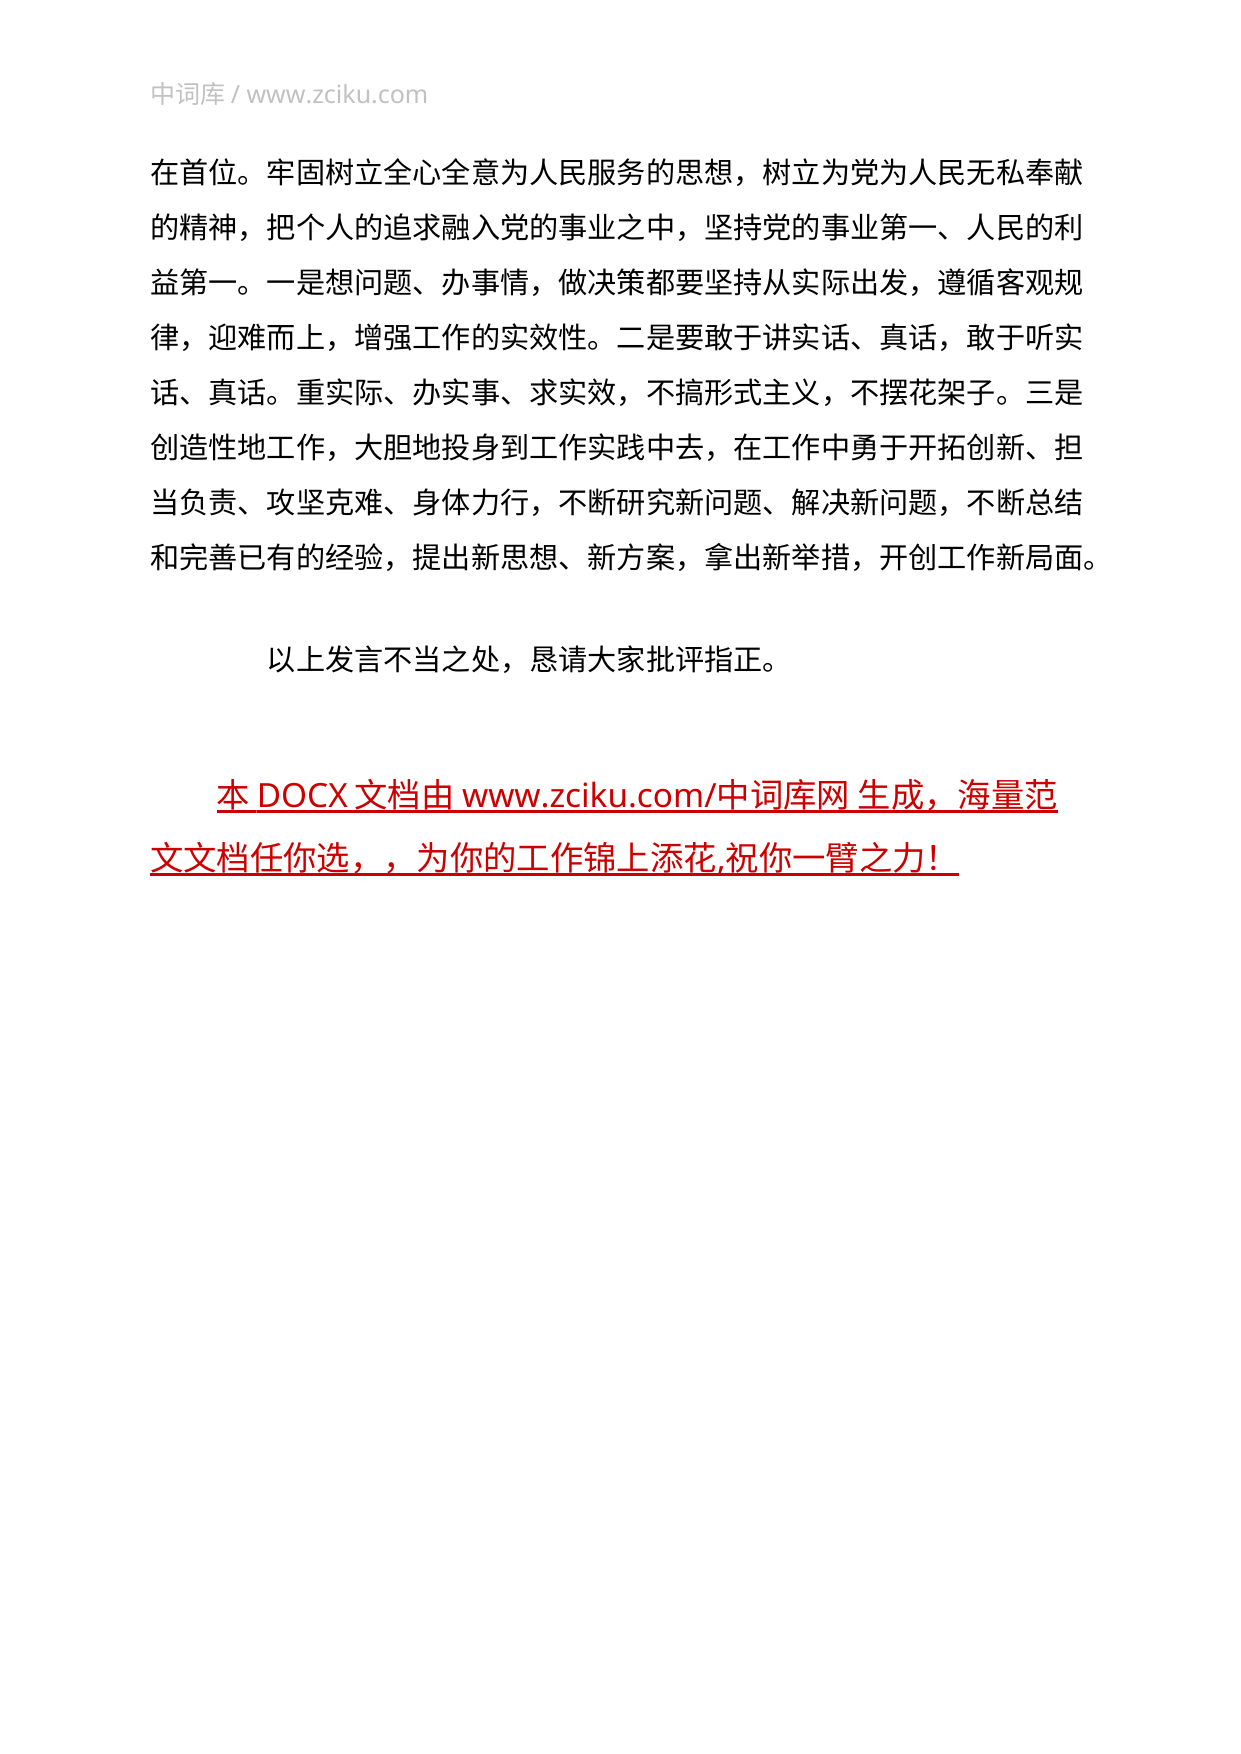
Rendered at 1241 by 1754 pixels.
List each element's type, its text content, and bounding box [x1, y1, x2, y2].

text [150, 150, 1090, 577]
text 本DOCX文档由 www.zciku.com/中词库网 生成，海量范文文档任你选，，为你的工作锦上添花,祝你一臂之力！ [150, 769, 1090, 880]
text 以上发言不当之处，恳请大家批评指正。 [150, 636, 1090, 678]
